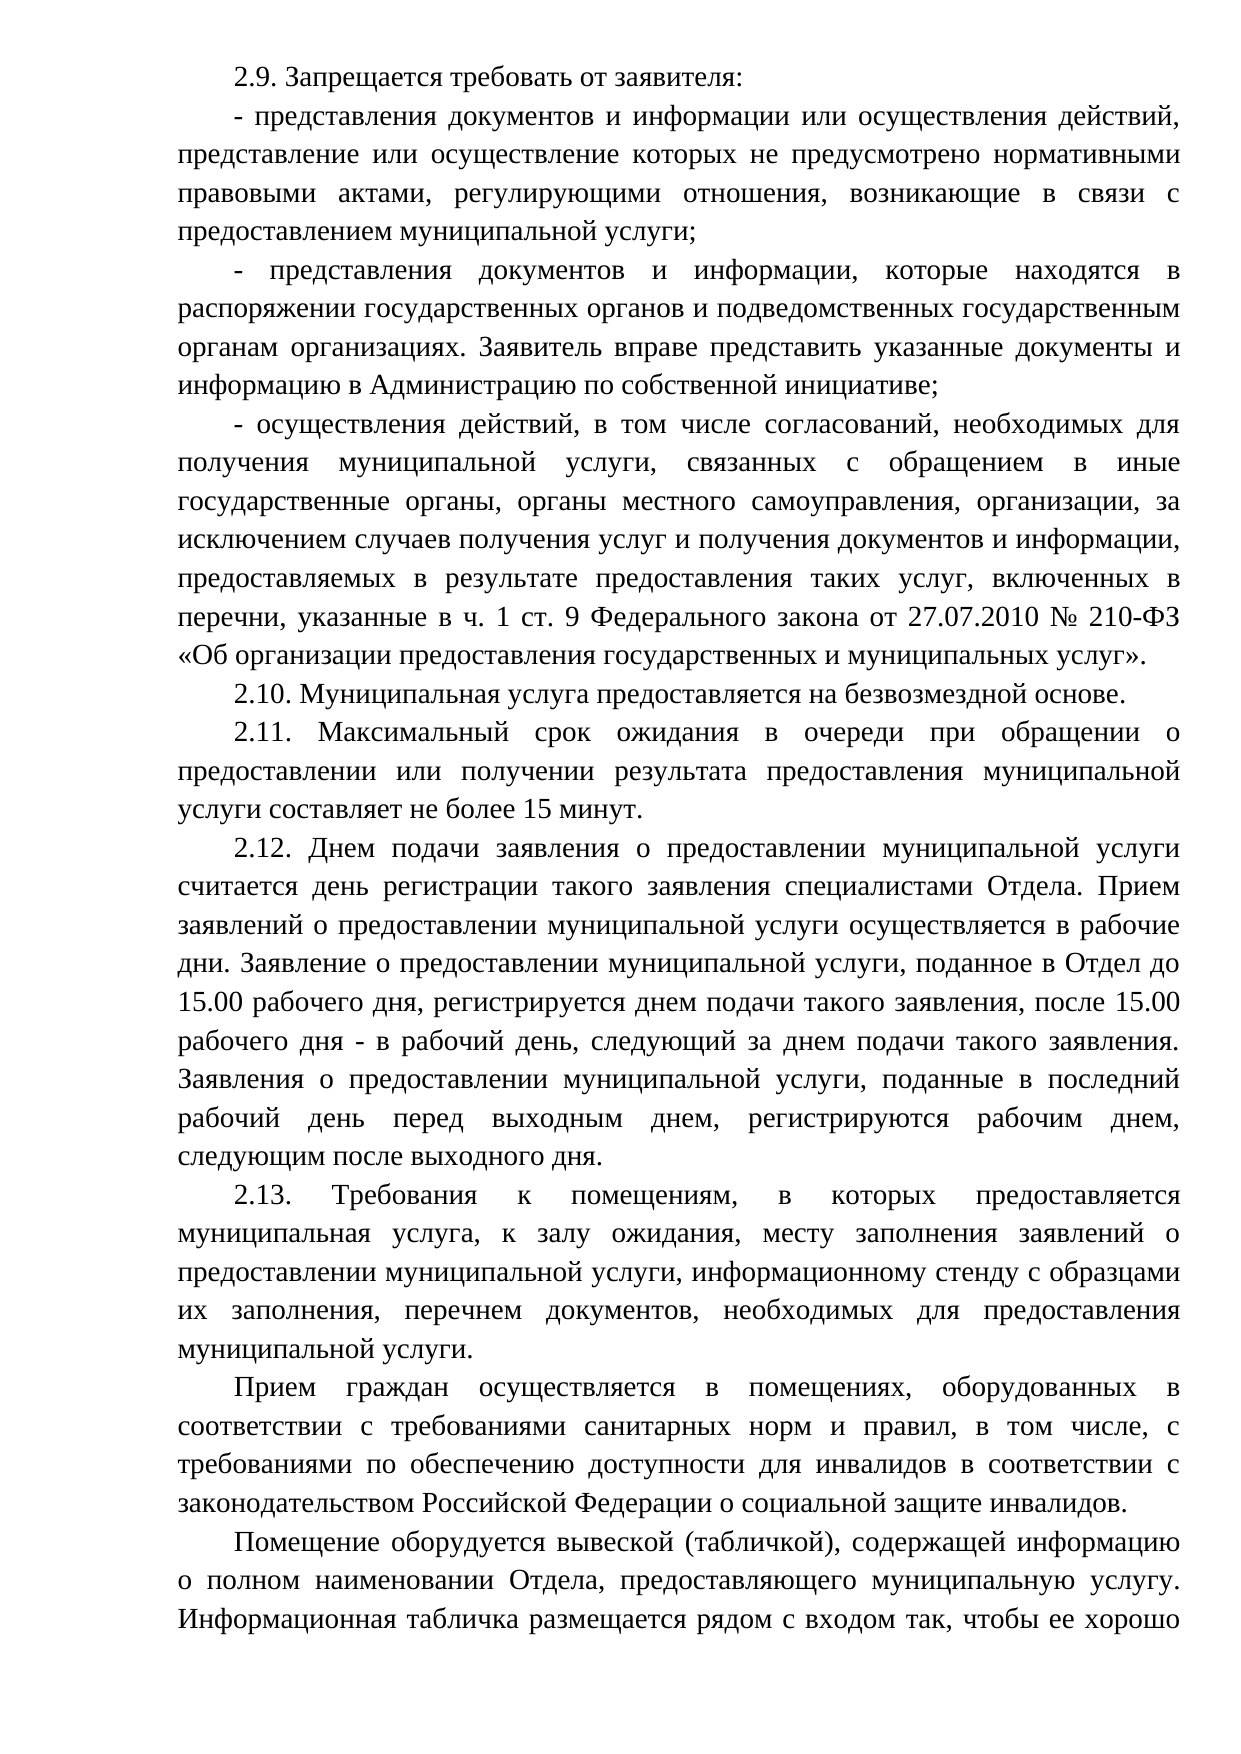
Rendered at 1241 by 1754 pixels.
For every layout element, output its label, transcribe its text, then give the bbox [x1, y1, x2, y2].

text 2.11. Максимальный срок ожидания в очереди при обращении о предоставлении или получении результата предоставления муниципальной услуги составляет не более 15 минут. [177, 714, 1181, 825]
text 2.12. Днем подачи заявления о предоставлении муниципальной услуги считается день регистрации такого заявления специалистами Отдела. Прием заявлений о предоставлении муниципальной услуги осуществляется в рабочие дни. Заявление о предоставлении муниципальной услуги, поданное в Отдел до 15.00 рабочего дня, регистрируется днем подачи такого заявления, после 15.00 рабочего дня - в рабочий день, следующий за днем подачи такого заявления. Заявления о предоставлении муниципальной услуги, поданные в последний рабочий день перед выходным днем, регистрируются рабочим днем, следующим после выходного дня. [177, 830, 1181, 1172]
text 2.13. Требования к помещениям, в которых предоставляется муниципальная услуга, к залу ожидания, месту заполнения заявлений о предоставлении муниципальной услуги, информационному стенду с образцами их заполнения, перечнем документов, необходимых для предоставления муниципальной услуги. [177, 1177, 1181, 1364]
text 2.9. Запрещается требовать от заявителя: [177, 59, 1181, 93]
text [177, 1524, 1181, 1634]
text Прием граждан осуществляется в помещениях, оборудованных в соответствии с требованиями санитарных норм и правил, в том числе, с требованиями по обеспечению доступности для инвалидов в соответствии с законодательством Российской Федерации о социальной защите инвалидов. [177, 1369, 1181, 1519]
text 2.10. Муниципальная услуга предоставляется на безвозмездной основе. [177, 676, 1181, 709]
text - осуществления действий, в том числе согласований, необходимых для получения муниципальной услуги, связанных с обращением в иные государственные органы, органы местного самоуправления, организации, за исключением случаев получения услуг и получения документов и информации, предоставляемых в результате предоставления таких услуг, включенных в перечни, указанные в ч. 1 ст. 9 Федерального закона от 27.07.2010 № 210-ФЗ «Об организации предоставления государственных и муниципальных услуг». [177, 406, 1181, 671]
text - представления документов и информации, которые находятся в распоряжении государственных органов и подведомственных государственным органам организациях. Заявитель вправе представить указанные документы и информацию в Администрацию по собственной инициативе; [177, 252, 1181, 401]
text - представления документов и информации или осуществления действий, представление или осуществление которых не предусмотрено нормативными правовыми актами, регулирующими отношения, возникающие в связи с предоставлением муниципальной услуги; [177, 98, 1181, 247]
